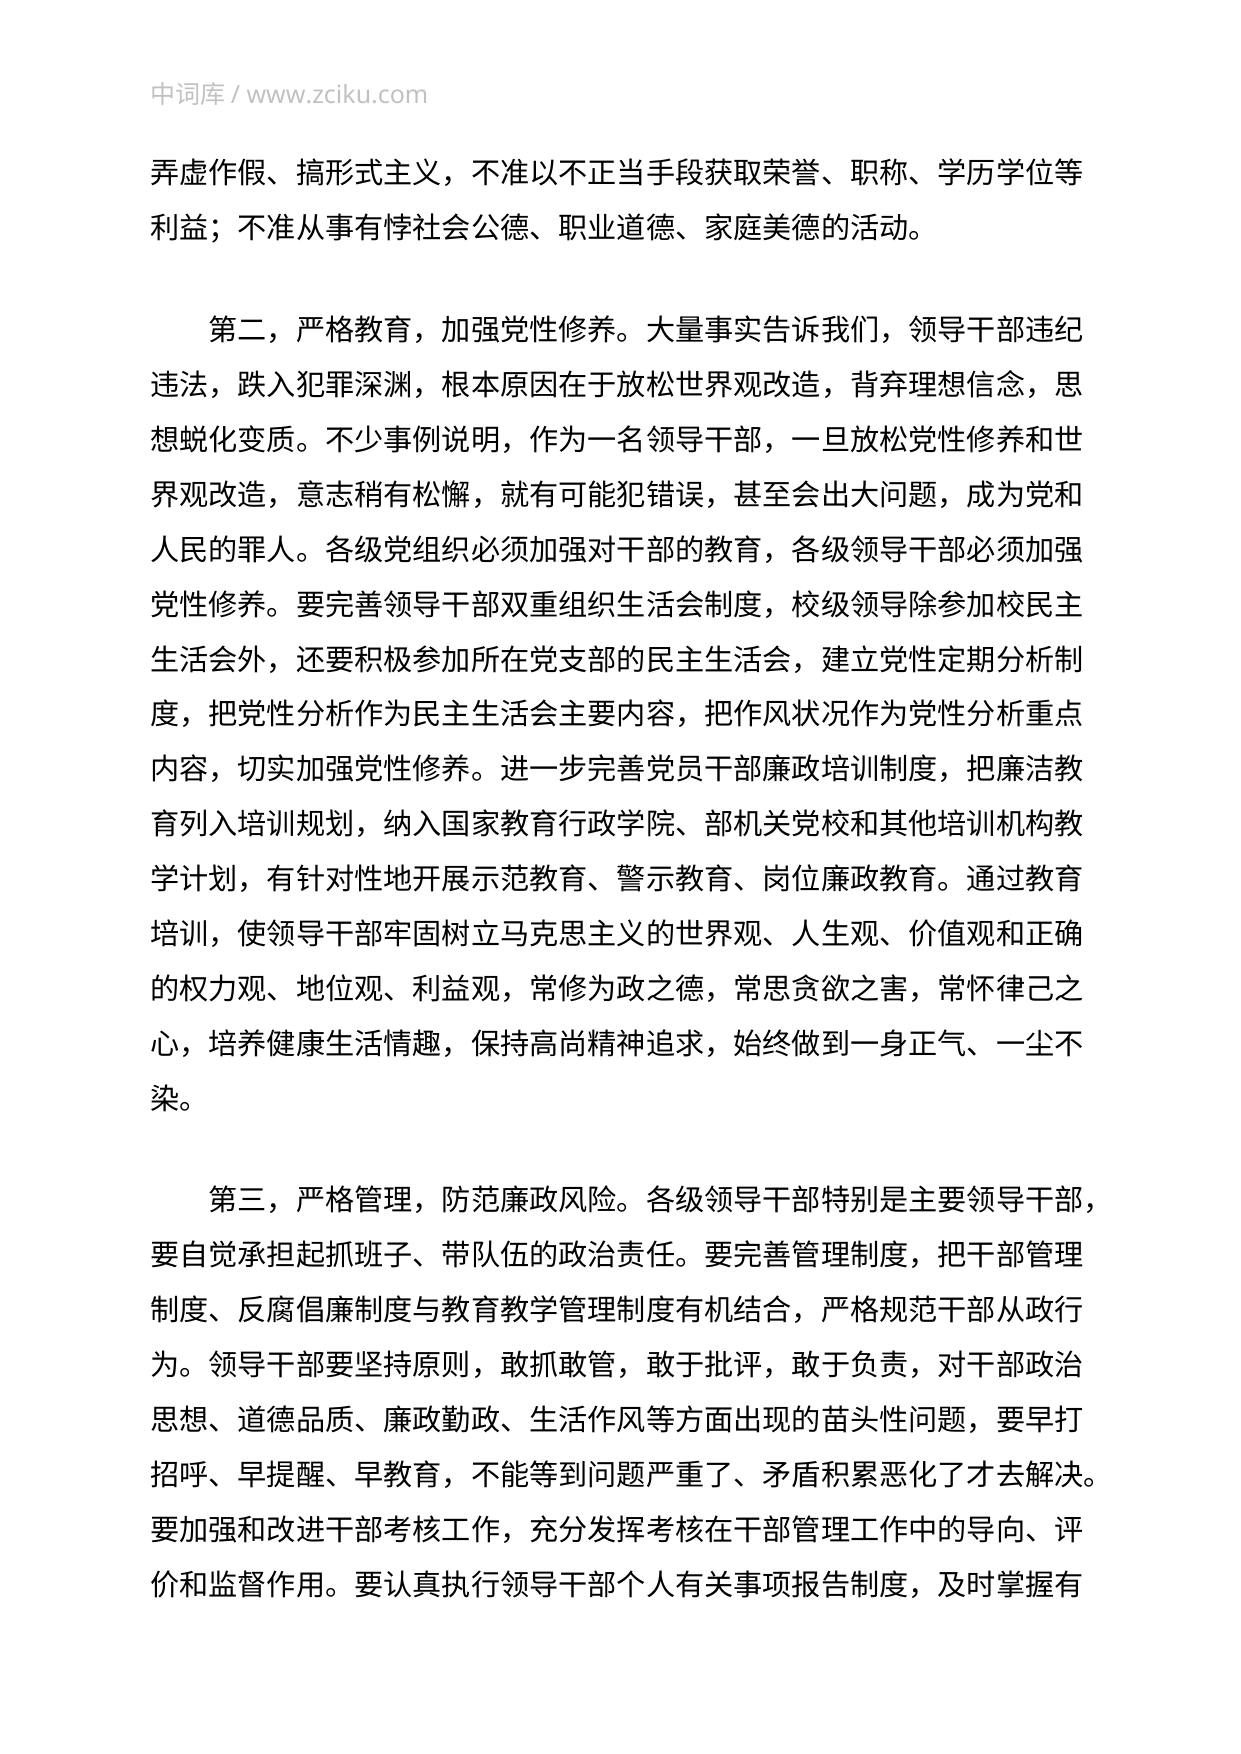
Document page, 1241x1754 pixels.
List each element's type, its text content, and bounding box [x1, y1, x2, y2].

text 第二，严格教育，加强党性修养。大量事实告诉我们，领导干部违纪违法，跌入犯罪深渊，根本原因在于放松世界观改造，背弃理想信念，思想蜕化变质。不少事例说明，作为一名领导干部，一旦放松党性修养和世界观改造，意志稍有松懈，就有可能犯错误，甚至会出大问题，成为党和人民的罪人。各级党组织必须加强对干部的教育，各级领导干部必须加强党性修养。要完善领导干部双重组织生活会制度，校级领导除参加校民主生活会外，还要积极参加所在党支部的民主生活会，建立党性定期分析制度，把党性分析作为民主生活会主要内容，把作风状况作为党性分析重点内容，切实加强党性修养。进一步完善党员干部廉政培训制度，把廉洁教育列入培训规划，纳入国家教育行政学院、部机关党校和其他培训机构教学计划，有针对性地开展示范教育、警示教育、岗位廉政教育。通过教育培训，使领导干部牢固树立马克思主义的世界观、人生观、价值观和正确的权力观、地位观、利益观，常修为政之德，常思贪欲之害，常怀律己之心，培养健康生活情趣，保持高尚精神追求，始终做到一身正气、一尘不染。 [150, 307, 1090, 1117]
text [150, 150, 1090, 247]
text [150, 1177, 1090, 1603]
